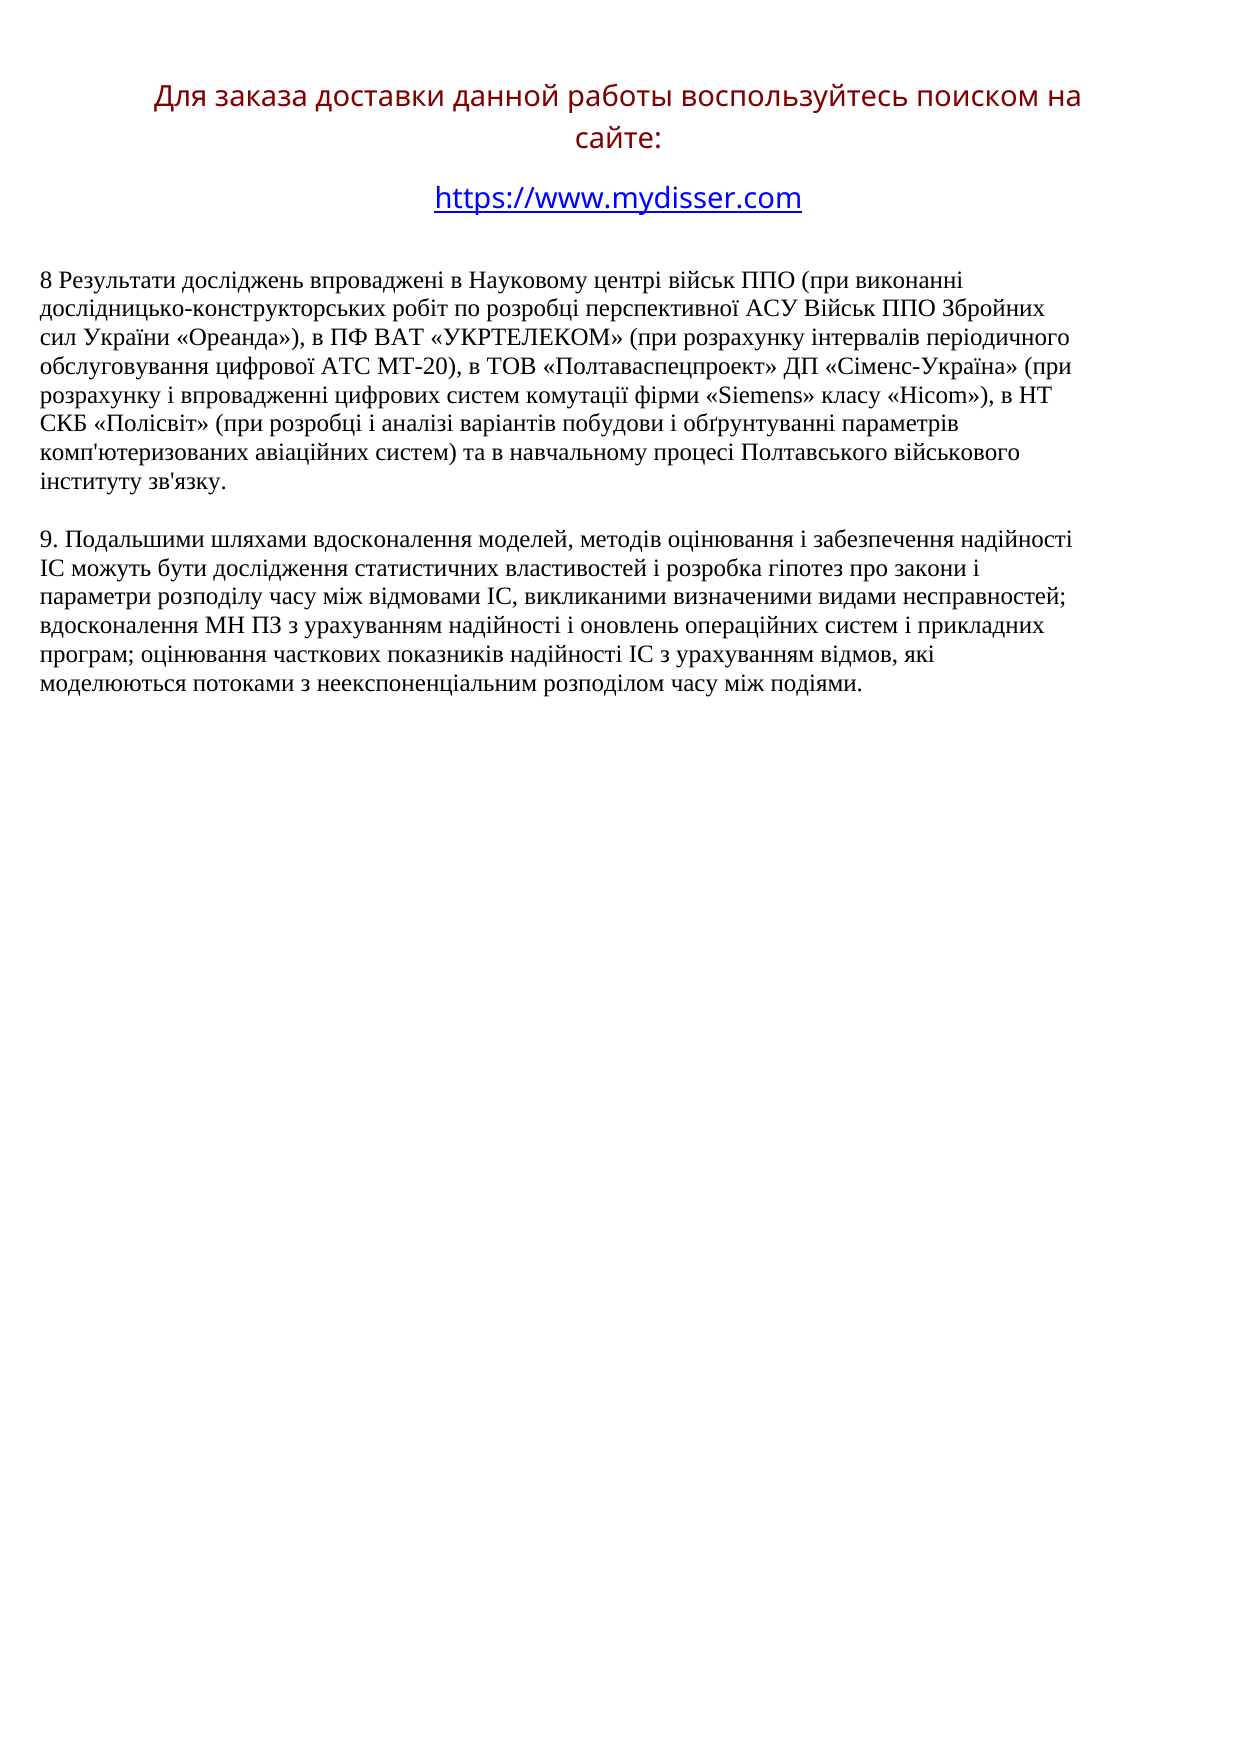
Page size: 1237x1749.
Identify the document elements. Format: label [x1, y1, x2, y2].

table_cell [40, 236, 1086, 696]
